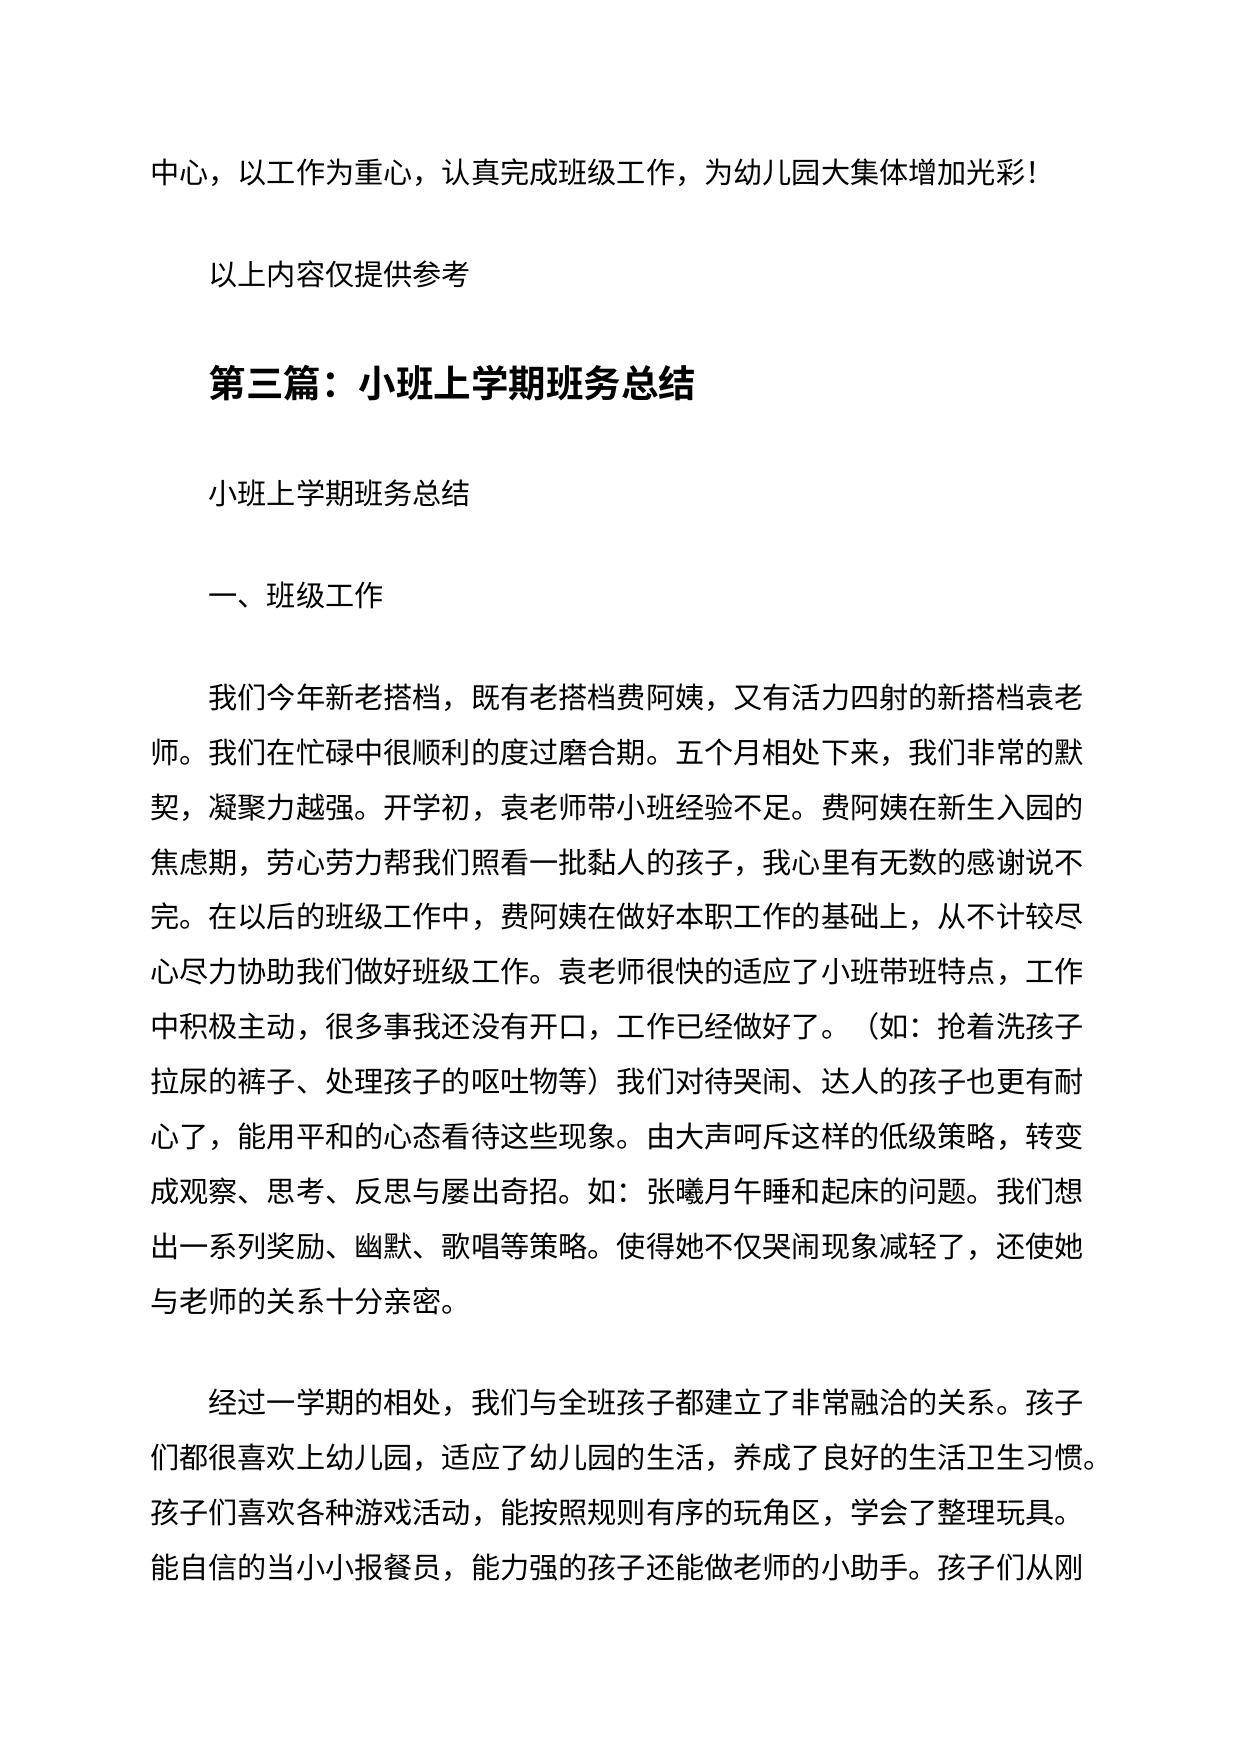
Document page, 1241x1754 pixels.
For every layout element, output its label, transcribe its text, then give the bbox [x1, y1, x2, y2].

text 小班上学期班务总结 [150, 471, 1090, 513]
text 第三篇：小班上学期班务总结 [150, 353, 1090, 408]
text 以上内容仅提供参考 [150, 252, 1090, 294]
text 一、班级工作 [150, 573, 1090, 615]
text 我们今年新老搭档，既有老搭档费阿姨，又有活力四射的新搭档袁老师。我们在忙碌中很顺利的度过磨合期。五个月相处下来，我们非常的默契，凝聚力越强。开学初，袁老师带小班经验不足。费阿姨在新生入园的焦虑期，劳心劳力帮我们照看一批黏人的孩子，我心里有无数的感谢说不完。在以后的班级工作中，费阿姨在做好本职工作的基础上，从不计较尽心尽力协助我们做好班级工作。袁老师很快的适应了小班带班特点，工作中积极主动，很多事我还没有开口，工作已经做好了。（如：抢着洗孩子拉尿的裤子、处理孩子的呕吐物等）我们对待哭闹、达人的孩子也更有耐心了，能用平和的心态看待这些现象。由大声呵斥这样的低级策略，转变成观察、思考、反思与屡出奇招。如：张曦月午睡和起床的问题。我们想出一系列奖励、幽默、歌唱等策略。使得她不仅哭闹现象减轻了，还使她与老师的关系十分亲密。 [150, 674, 1090, 1321]
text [150, 1380, 1090, 1587]
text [150, 150, 1090, 192]
